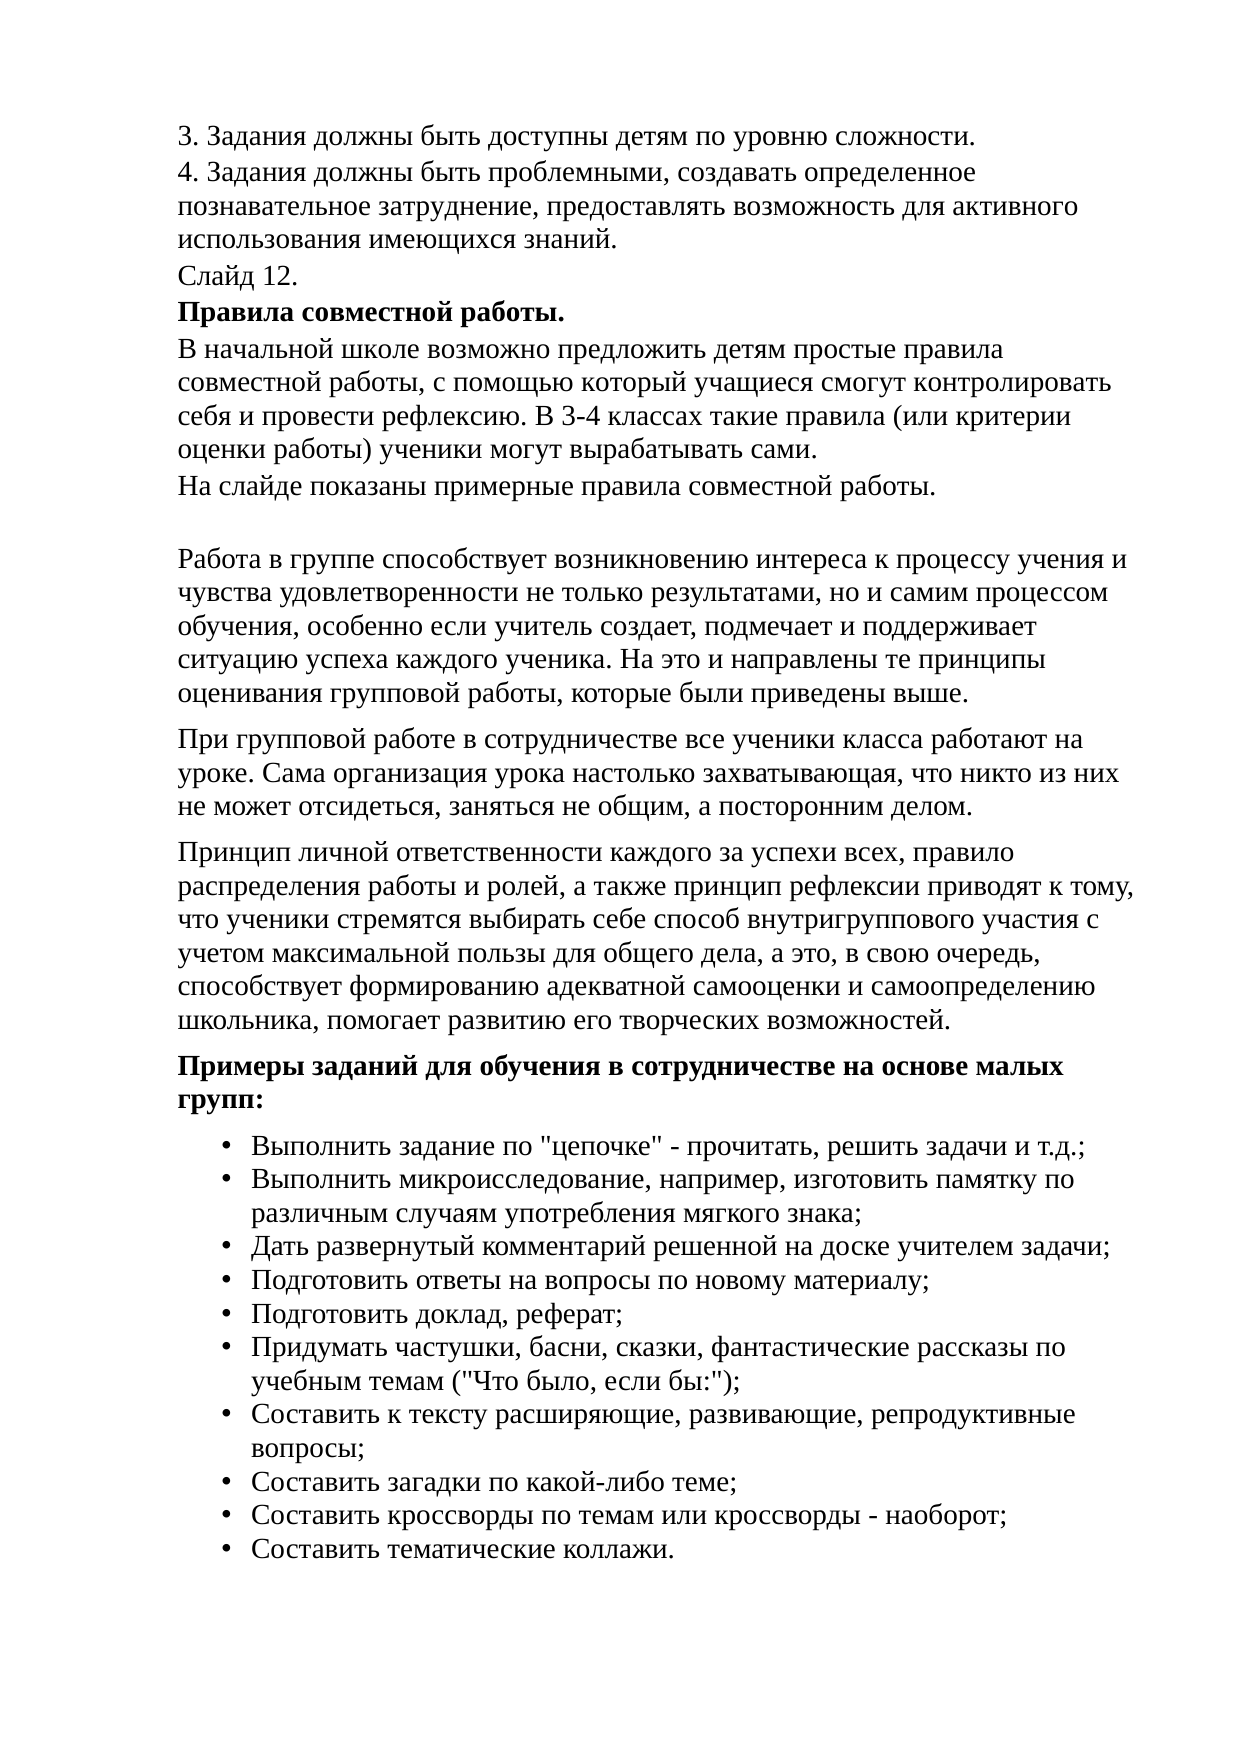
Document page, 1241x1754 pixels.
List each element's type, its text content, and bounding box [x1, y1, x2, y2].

text 4. Задания должны быть проблемными, создавать определенное познавательное затруднение, предоставлять возможность для активного использования имеющихся знаний. [177, 154, 1152, 255]
text Примеры заданий для обучения в сотрудничестве на основе малых групп: [177, 1048, 1152, 1115]
text При групповой работе в сотрудничестве все ученики класса работают на уроке. Сама организация урока настолько захватывающая, что никто из них не может отсидеться, заняться не общим, а посторонним делом. [177, 721, 1152, 822]
list Составить кроссворды по темам или кроссворды - наоборот; [221, 1497, 1152, 1531]
list Выполнить задание по "цепочке" - прочитать, решить задачи и т.д.; [221, 1128, 1152, 1161]
list Подготовить доклад, реферат; [221, 1296, 1152, 1329]
text В начальной школе возможно предложить детям простые правила совместной работы, с помощью который учащиеся смогут контролировать себя и провести рефлексию. В 3-4 классах такие правила (или критерии оценки работы) ученики могут вырабатывать сами. [177, 331, 1152, 465]
text Работа в группе способствует возникновению интереса к процессу учения и чувства удовлетворенности не только результатами, но и самим процессом обучения, особенно если учитель создает, подмечает и поддерживает ситуацию успеха каждого ученика. На это и направлены те принципы оценивания групповой работы, которые были приведены выше. [177, 541, 1152, 709]
list Подготовить ответы на вопросы по новому материалу; [221, 1262, 1152, 1296]
list Придумать частушки, басни, сказки, фантастические рассказы по учебным темам ("Что было, если бы:"); [221, 1329, 1152, 1397]
list Выполнить микроисследование, например, изготовить памятку по различным случаям употребления мягкого знака; [221, 1161, 1152, 1228]
text Правила совместной работы. [177, 294, 1152, 328]
list Составить тематические коллажи. [221, 1531, 1152, 1565]
list Составить к тексту расширяющие, развивающие, репродуктивные вопросы; [221, 1397, 1152, 1464]
text Слайд 12. [177, 258, 1152, 292]
text 3. Задания должны быть доступны детям по уровню сложности. [177, 118, 1152, 152]
list Составить загадки по какой-либо теме; [221, 1464, 1152, 1497]
text На слайде показаны примерные правила совместной работы. [177, 468, 1152, 502]
text Принцип личной ответственности каждого за успехи всех, правило распределения работы и ролей, а также принцип рефлексии приводят к тому, что ученики стремятся выбирать себе способ внутригруппового участия с учетом максимальной пользы для общего дела, а это, в свою очередь, способствует формированию адекватной самооценки и самоопределению школьника, помогает развитию его творческих возможностей. [177, 834, 1152, 1036]
list Дать развернутый комментарий решенной на доске учителем задачи; [221, 1228, 1152, 1262]
